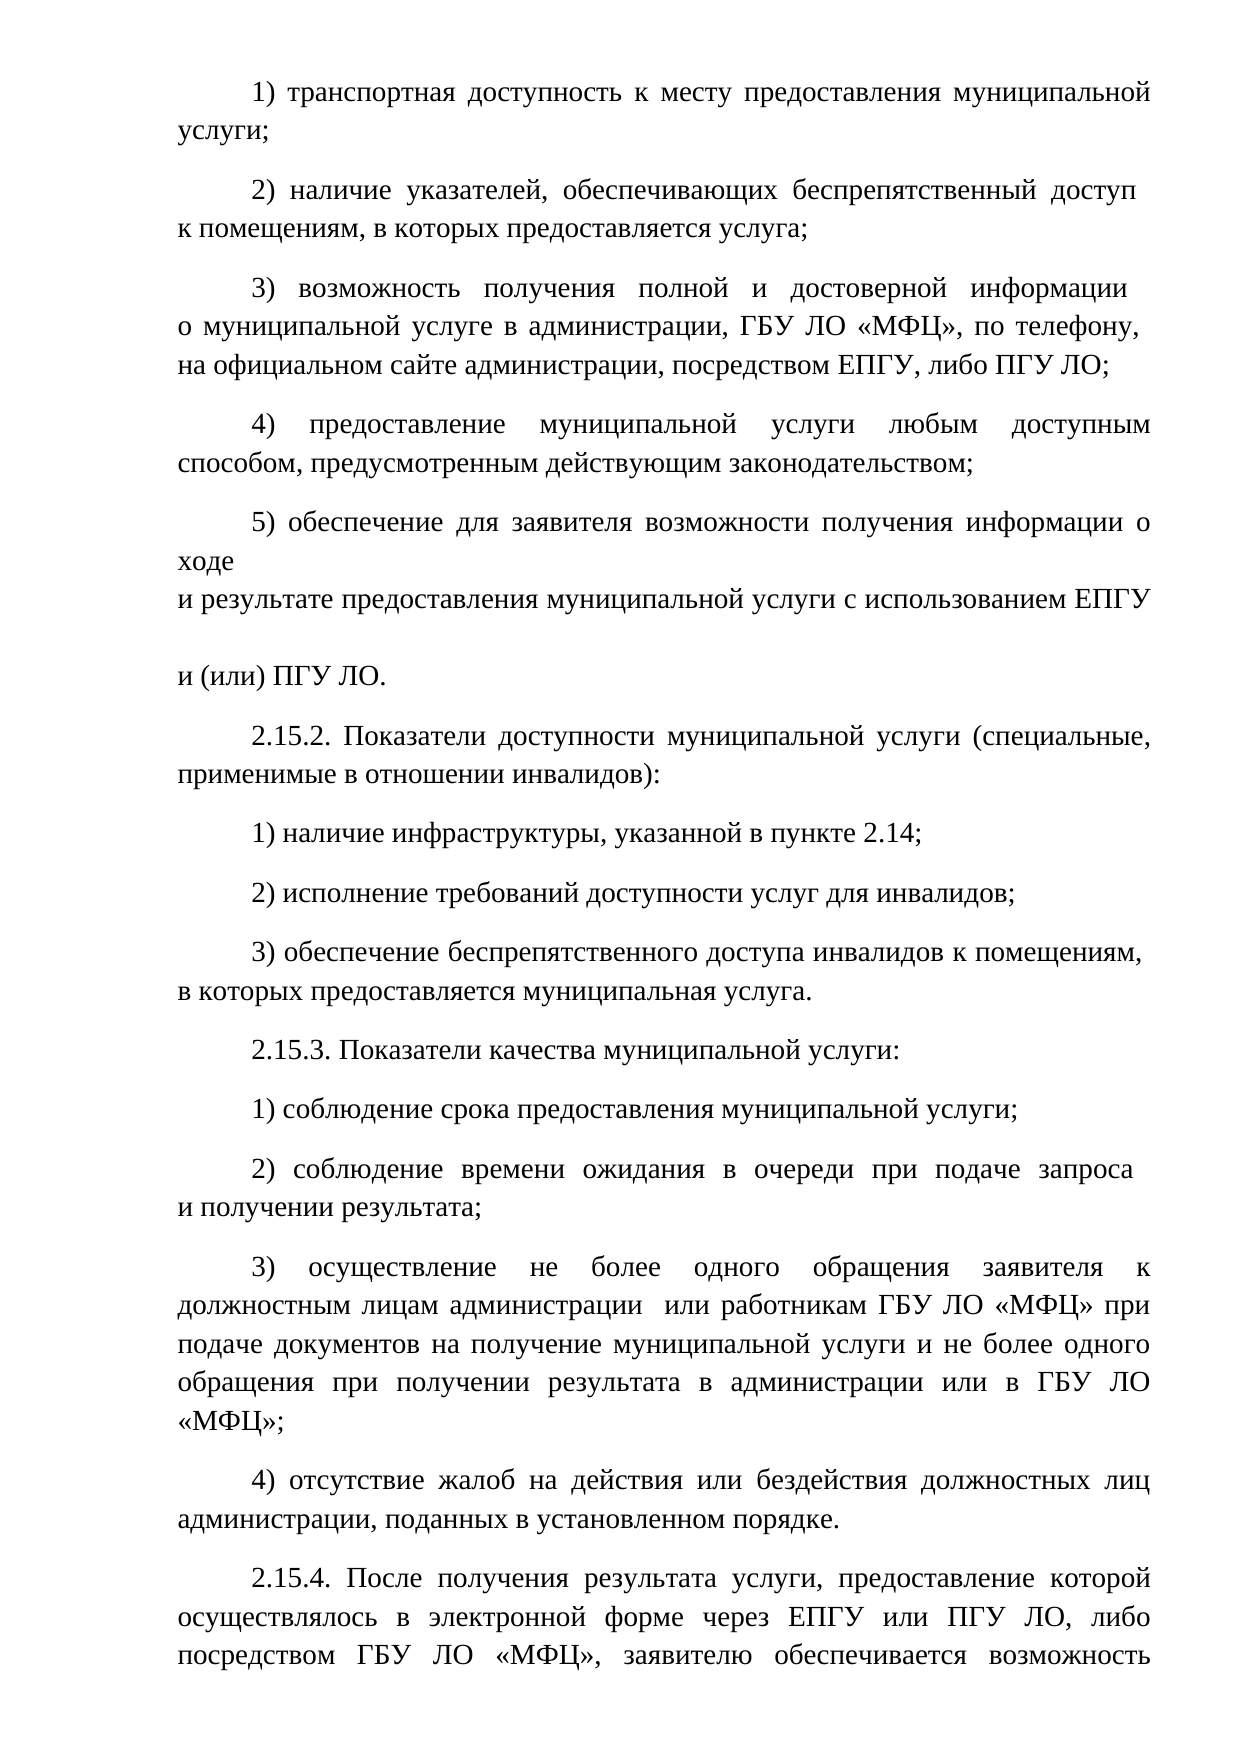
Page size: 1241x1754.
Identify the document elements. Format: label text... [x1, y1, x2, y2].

text 1) транспортная доступность к месту предоставления муниципальной услуги; [177, 74, 1152, 146]
text 2.15.3. Показатели качества муниципальной услуги: [177, 1032, 1152, 1066]
text 4) предоставление муниципальной услуги любым доступным способом, предусмотренным действующим законодательством; [177, 406, 1152, 478]
text 5) обеспечение для заявителя возможности получения информации о ходе и результате предоставления муниципальной услуги с использованием ЕПГУ и (или) ПГУ ЛО. [177, 504, 1152, 692]
text 2) исполнение требований доступности услуг для инвалидов; [177, 875, 1152, 908]
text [177, 1560, 1152, 1671]
text 2.15.2. Показатели доступности муниципальной услуги (специальные, применимые в отношении инвалидов): [177, 718, 1152, 790]
text 2) соблюдение времени ожидания в очереди при подаче запроса и получении результата; [177, 1151, 1152, 1223]
text 1) наличие инфраструктуры, указанной в пункте 2.14; [177, 816, 1152, 849]
text 3) осуществление не более одного обращения заявителя к должностным лицам администрации или работникам ГБУ ЛО «МФЦ» при подаче документов на получение муниципальной услуги и не более одного обращения при получении результата в администрации или в ГБУ ЛО «МФЦ»; [177, 1249, 1152, 1437]
text 1) соблюдение срока предоставления муниципальной услуги; [177, 1092, 1152, 1125]
text 4) отсутствие жалоб на действия или бездействия должностных лиц администрации, поданных в установленном порядке. [177, 1462, 1152, 1534]
text 3) возможность получения полной и достоверной информации о муниципальной услуге в администрации, ГБУ ЛО «МФЦ», по телефону, на официальном сайте администрации, посредством ЕПГУ, либо ПГУ ЛО; [177, 270, 1152, 380]
text 2) наличие указателей, обеспечивающих беспрепятственный доступ к помещениям, в которых предоставляется услуга; [177, 172, 1152, 244]
text 3) обеспечение беспрепятственного доступа инвалидов к помещениям, в которых предоставляется муниципальная услуга. [177, 934, 1152, 1006]
